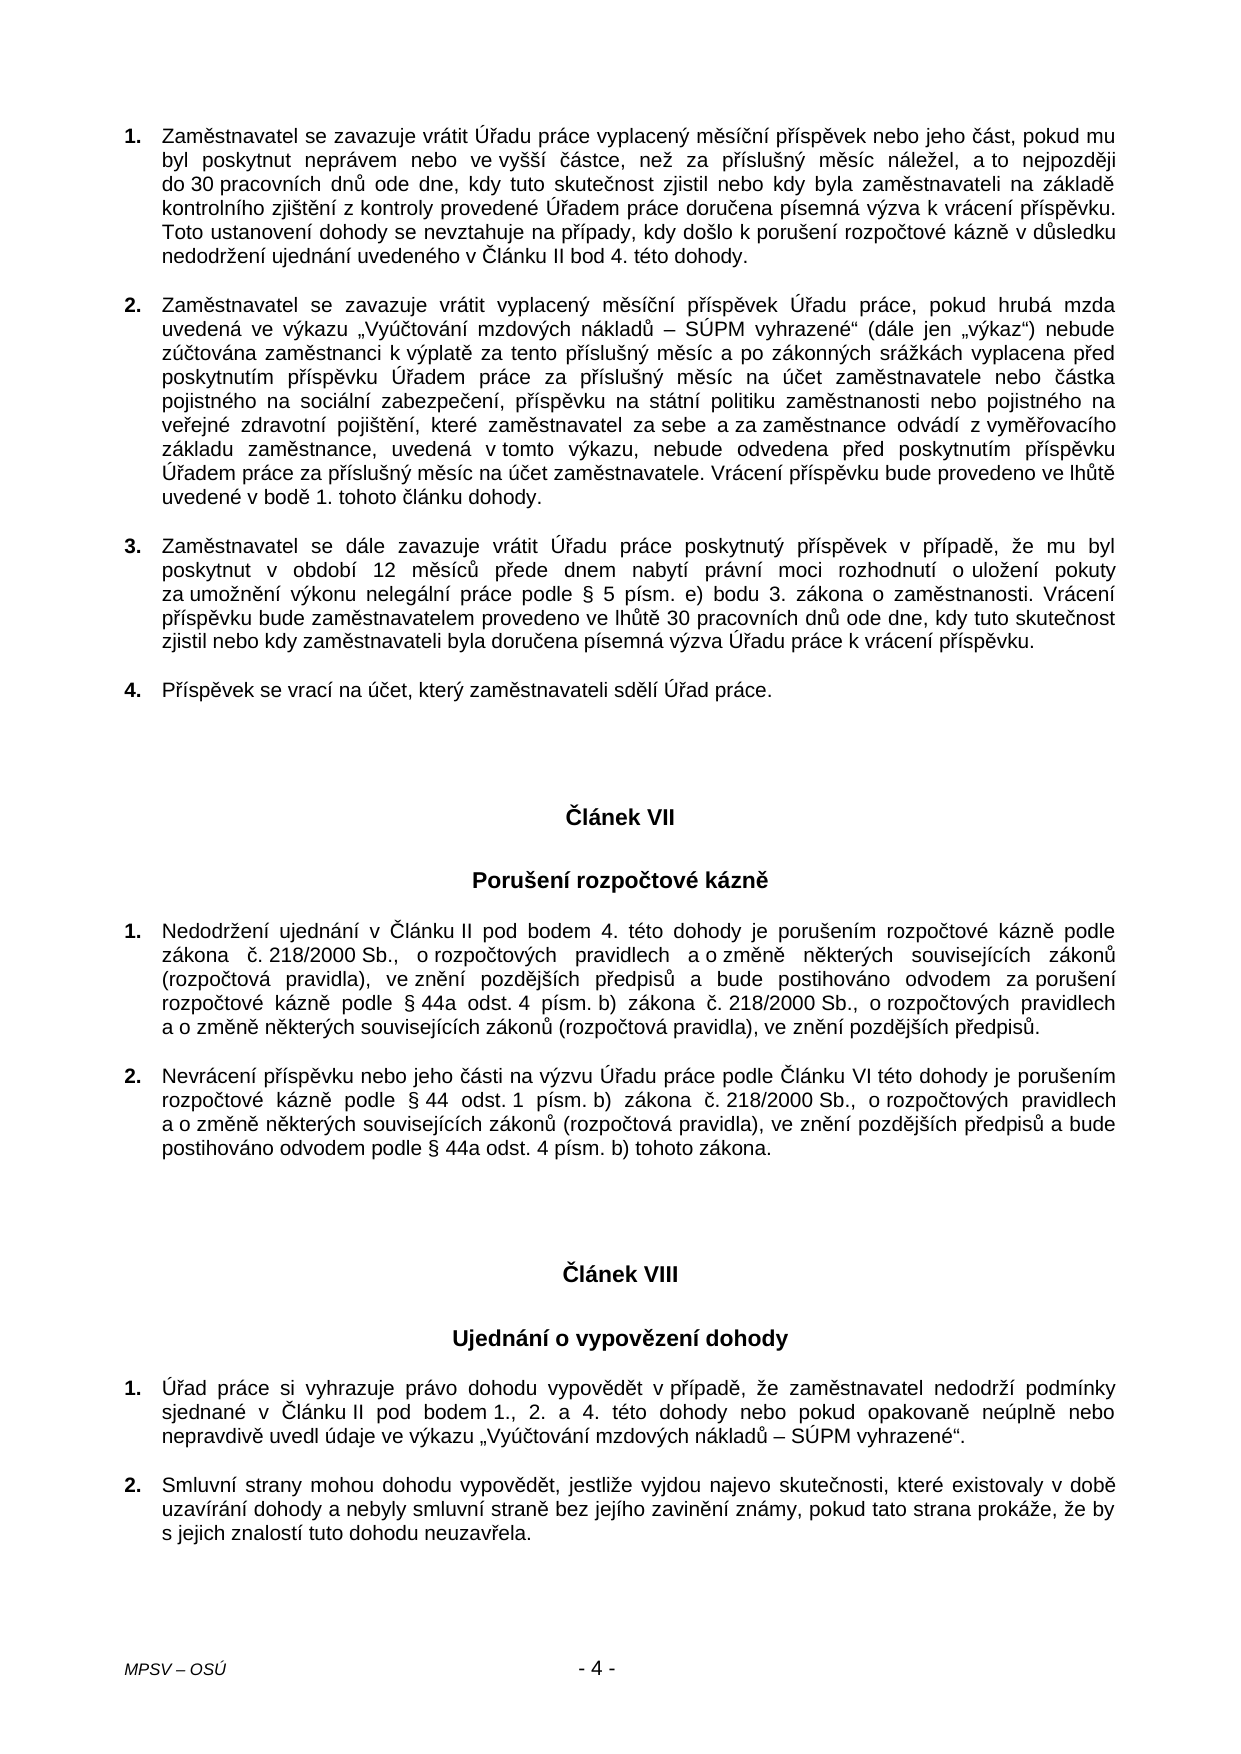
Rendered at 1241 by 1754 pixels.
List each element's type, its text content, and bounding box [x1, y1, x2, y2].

list Zaměstnavatel se dále zavazuje vrátit Úřadu práce poskytnutý příspěvek v případě, že mu byl poskytnut v období 12 měsíců přede dnem nabytí právní moci rozhodnutí o uložení pokuty za umožnění výkonu nelegální práce podle § 5 písm. e) bodu 3. zákona o zaměstnanosti. Vrácení příspěvku bude zaměstnavatelem provedeno ve lhůtě 30 pracovních dnů ode dne, kdy tuto skutečnost zjistil nebo kdy zaměstnavateli byla doručena písemná výzva Úřadu práce k vrácení příspěvku. [124, 533, 1116, 653]
list Zaměstnavatel se zavazuje vrátit vyplacený měsíční příspěvek Úřadu práce, pokud hrubá mzda uvedená ve výkazu „Vyúčtování mzdových nákladů – SÚPM vyhrazené“ (dále jen „výkaz“) nebude zúčtována zaměstnanci k výplatě za tento příslušný měsíc a po zákonných srážkách vyplacena před poskytnutím příspěvku Úřadem práce za příslušný měsíc na účet zaměstnavatele nebo částka pojistného na sociální zabezpečení, příspěvku na státní politiku zaměstnanosti nebo pojistného na veřejné zdravotní pojištění, které zaměstnavatel za sebe a za zaměstnance odvádí z vyměřovacího základu zaměstnance, uvedená v tomto výkazu, nebude odvedena před poskytnutím příspěvku Úřadem práce za příslušný měsíc na účet zaměstnavatele. Vrácení příspěvku bude provedeno ve lhůtě uvedené v bodě 1. tohoto článku dohody. [124, 293, 1116, 508]
list Úřad práce si vyhrazuje právo dohodu vypovědět v případě, že zaměstnavatel nedodrží podmínky sjednané v Článku II pod bodem 1., 2. a 4. této dohody nebo pokud opakovaně neúplně nebo nepravdivě uvedl údaje ve výkazu „Vyúčtování mzdových nákladů – SÚPM vyhrazené“. [124, 1376, 1116, 1448]
text Porušení rozpočtové kázně [124, 867, 1116, 894]
text Ujednání o vypovězení dohody [124, 1324, 1116, 1351]
text Článek VII [124, 803, 1116, 830]
list Smluvní strany mohou dohodu vypovědět, jestliže vyjdou najevo skutečnosti, které existovaly v době uzavírání dohody a nebyly smluvní straně bez jejího zavinění známy, pokud tato strana prokáže, že by s jejich znalostí tuto dohodu neuzavřela. [124, 1473, 1116, 1545]
list Zaměstnavatel se zavazuje vrátit Úřadu práce vyplacený měsíční příspěvek nebo jeho část, pokud mu byl poskytnut neprávem nebo ve vyšší částce, než za příslušný měsíc náležel, a to nejpozději do 30 pracovních dnů ode dne, kdy tuto skutečnost zjistil nebo kdy byla zaměstnavateli na základě kontrolního zjištění z kontroly provedené Úřadem práce doručena písemná výzva k vrácení příspěvku. Toto ustanovení dohody se nevztahuje na případy, kdy došlo k porušení rozpočtové kázně v důsledku nedodržení ujednání uvedeného v Článku II bod 4. této dohody. [124, 124, 1116, 268]
text Článek VIII [124, 1261, 1116, 1287]
list Příspěvek se vrací na účet, který zaměstnavateli sdělí Úřad práce. [124, 678, 1116, 702]
list Nevrácení příspěvku nebo jeho části na výzvu Úřadu práce podle Článku VI této dohody je porušením rozpočtové kázně podle § 44 odst. 1 písm. b) zákona č. 218/2000 Sb., o rozpočtových pravidlech a o změně některých souvisejících zákonů (rozpočtová pravidla), ve znění pozdějších předpisů a bude postihováno odvodem podle § 44a odst. 4 písm. b) tohoto zákona. [124, 1063, 1116, 1159]
list Nedodržení ujednání v Článku II pod bodem 4. této dohody je porušením rozpočtové kázně podle zákona č. 218/2000 Sb., o rozpočtových pravidlech a o změně některých souvisejících zákonů (rozpočtová pravidla), ve znění pozdějších předpisů a bude postihováno odvodem za porušení rozpočtové kázně podle § 44a odst. 4 písm. b) zákona č. 218/2000 Sb., o rozpočtových pravidlech a o změně některých souvisejících zákonů (rozpočtová pravidla), ve znění pozdějších předpisů. [124, 919, 1116, 1038]
